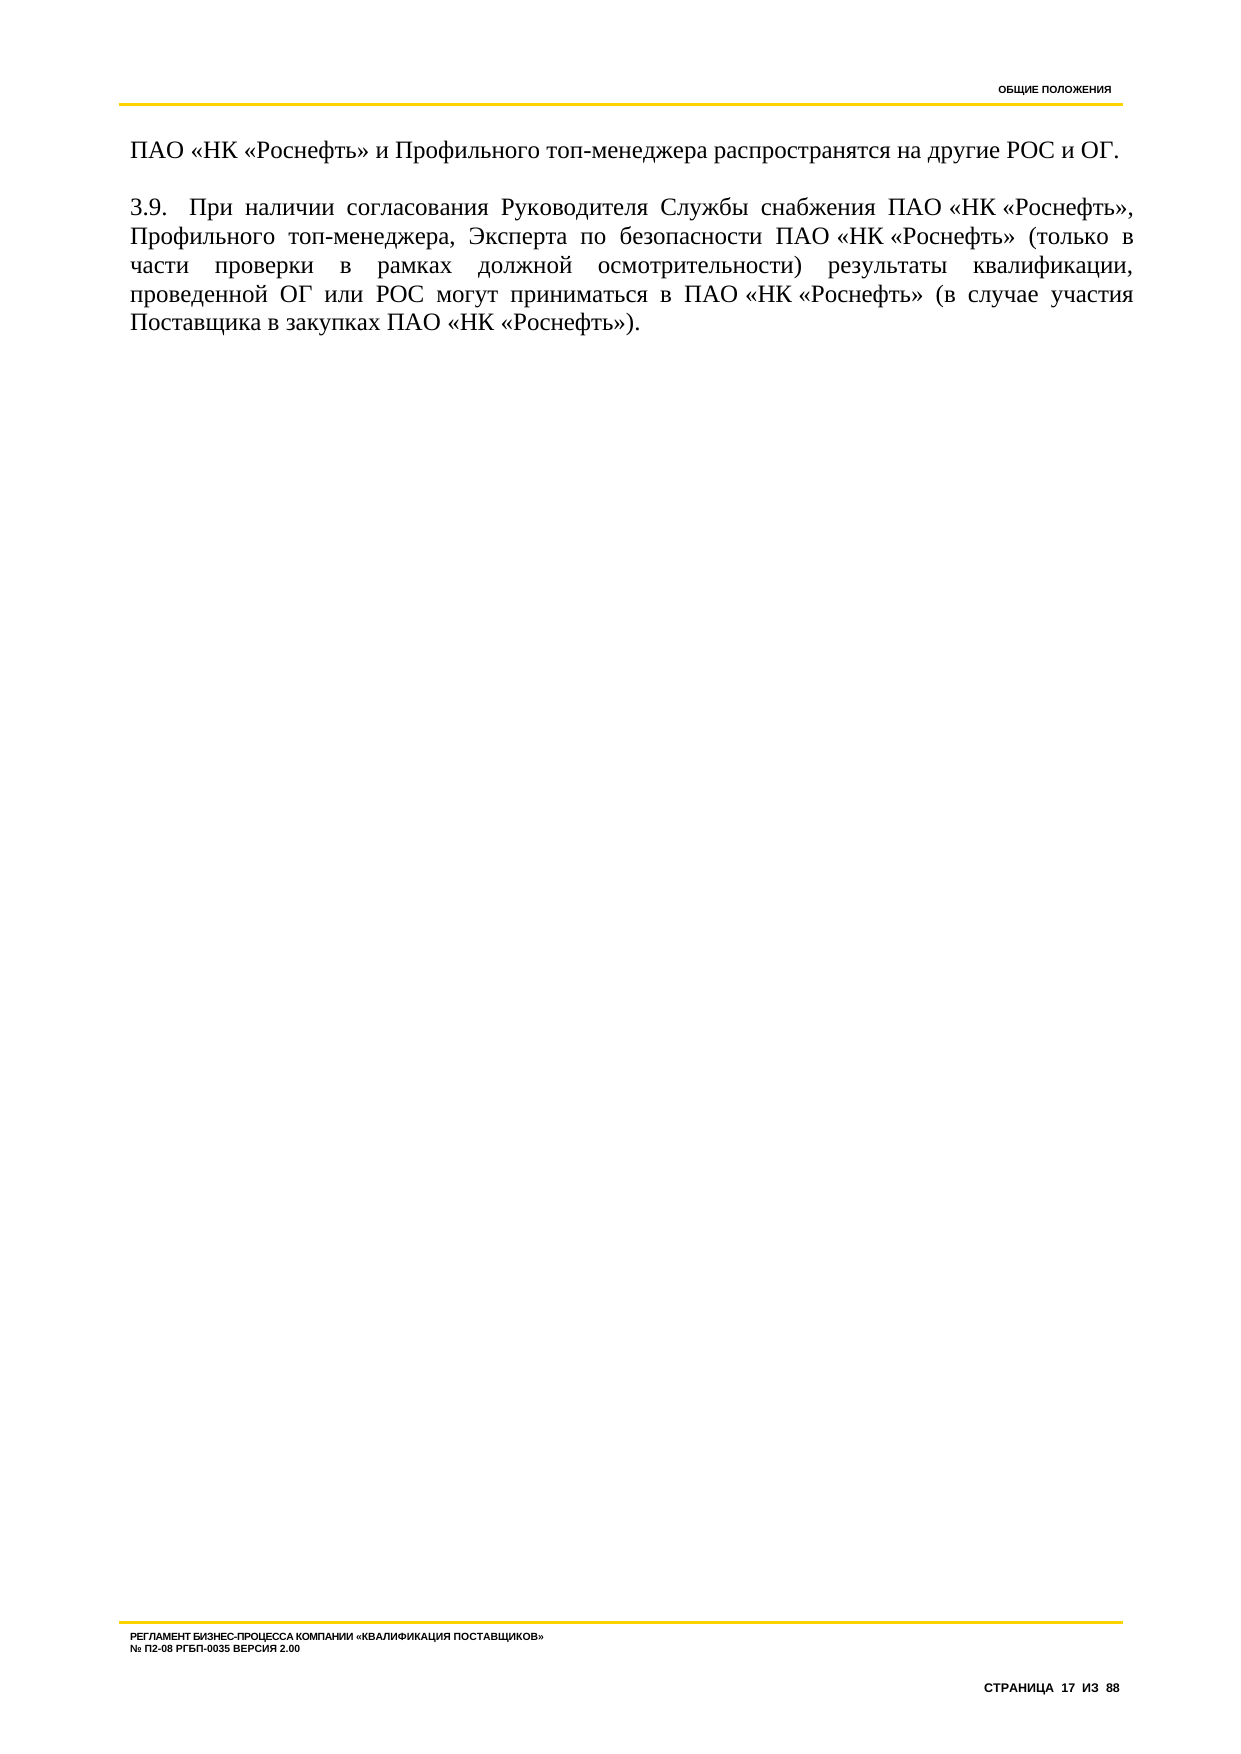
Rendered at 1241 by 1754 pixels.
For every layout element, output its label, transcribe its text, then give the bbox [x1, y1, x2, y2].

list При наличии согласования Руководителя Службы снабжения ПАО «НК «Роснефть», Профильного топ-менеджера, Эксперта по безопасности ПАО «НК «Роснефть» (только в части проверки в рамках должной осмотрительности) результаты квалификации, проведенной ОГ или РОС могут приниматься в ПАО «НК «Роснефть» (в случае участия Поставщика в закупках ПАО «НК «Роснефть»). [130, 192, 1134, 336]
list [130, 135, 1134, 164]
